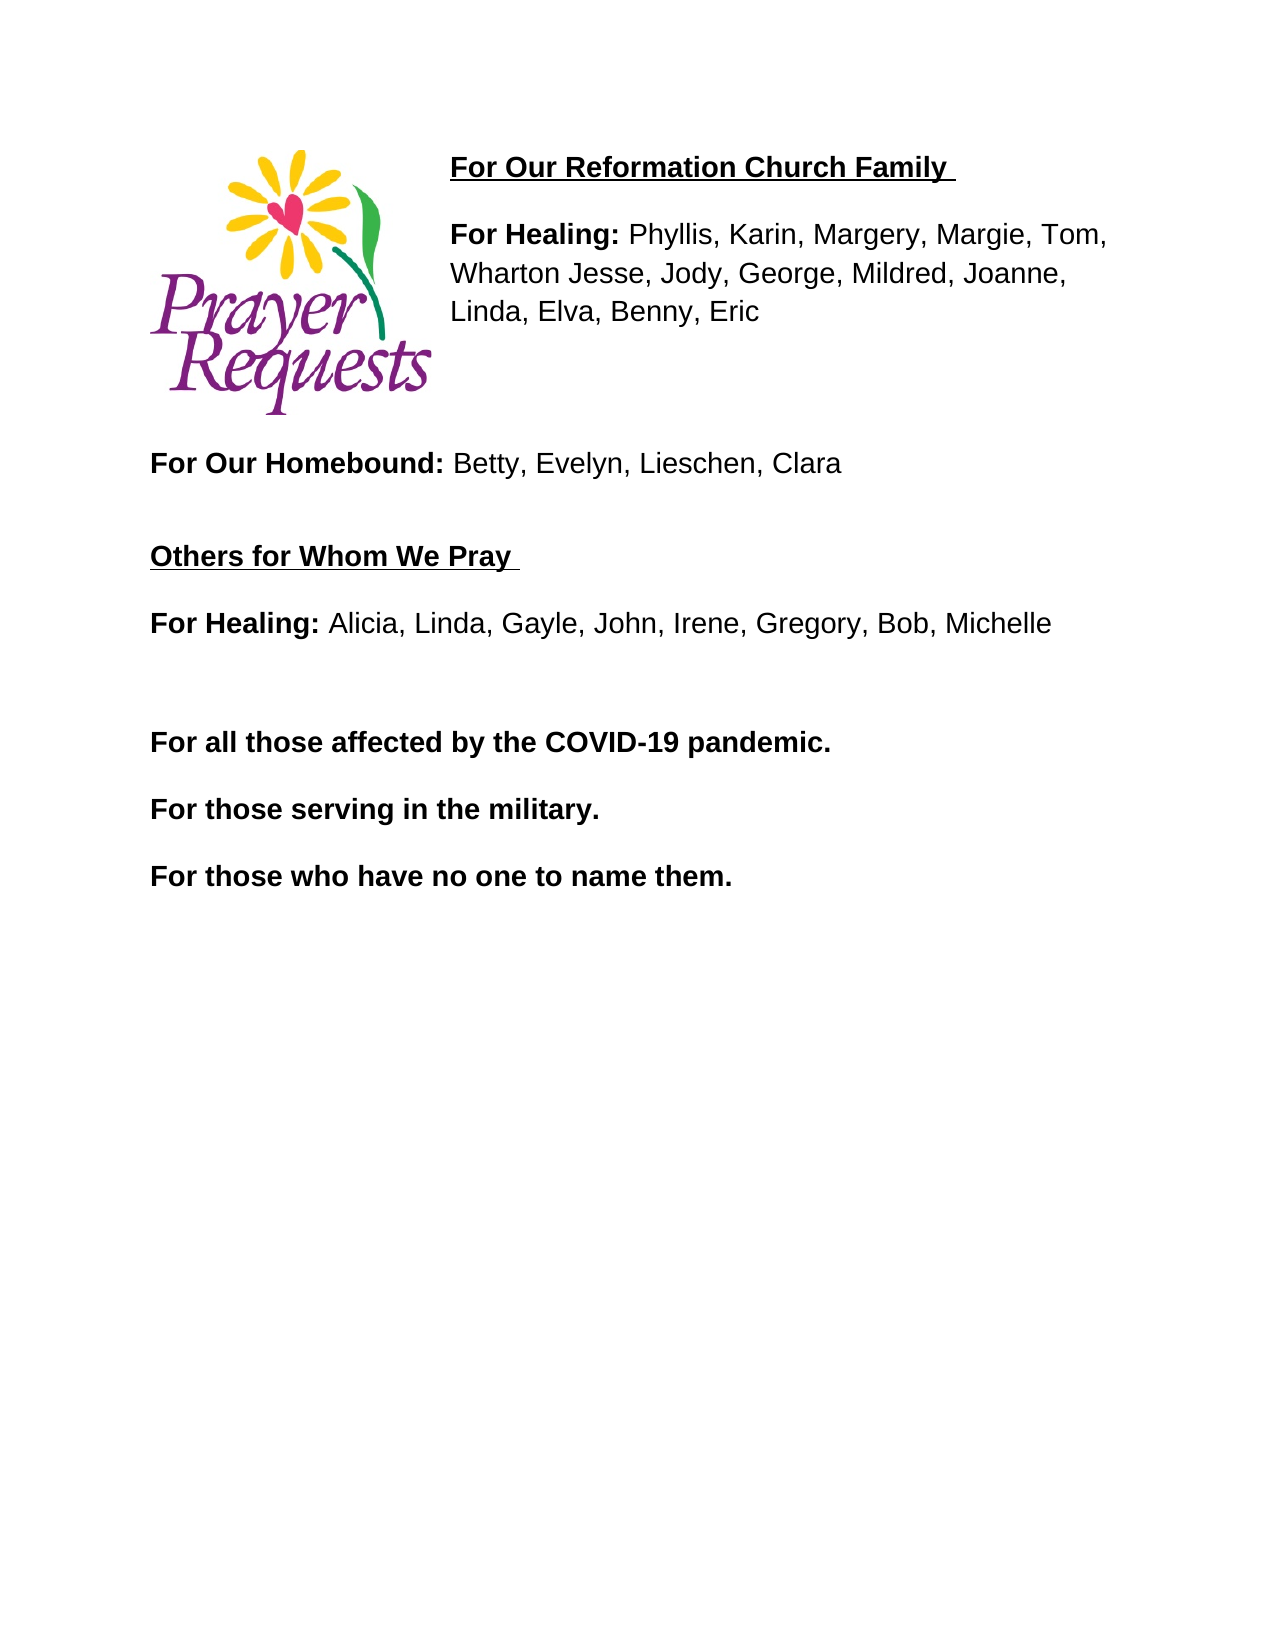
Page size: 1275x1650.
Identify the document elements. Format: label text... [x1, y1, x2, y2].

text For all those affected by the COVID-19 pandemic. [150, 725, 1125, 759]
text For Our Homebound: Betty, Evelyn, Lieschen, Clara [150, 446, 1125, 480]
picture [150, 150, 432, 415]
text For those who have no one to name them. [150, 859, 1125, 893]
text For Our Reformation Church Family [432, 150, 1125, 183]
text Others for Whom We Pray [150, 539, 1125, 573]
text For Healing: Alicia, Linda, Gayle, John, Irene, Gregory, Bob, Michelle [150, 606, 1125, 640]
text For those serving in the military. [150, 792, 1125, 826]
text For Healing: Phyllis, Karin, Margery, Margie, Tom, Wharton Jesse, Jody, George, Mildred, Joanne, Linda, Elva, Benny, Eric [432, 217, 1125, 328]
